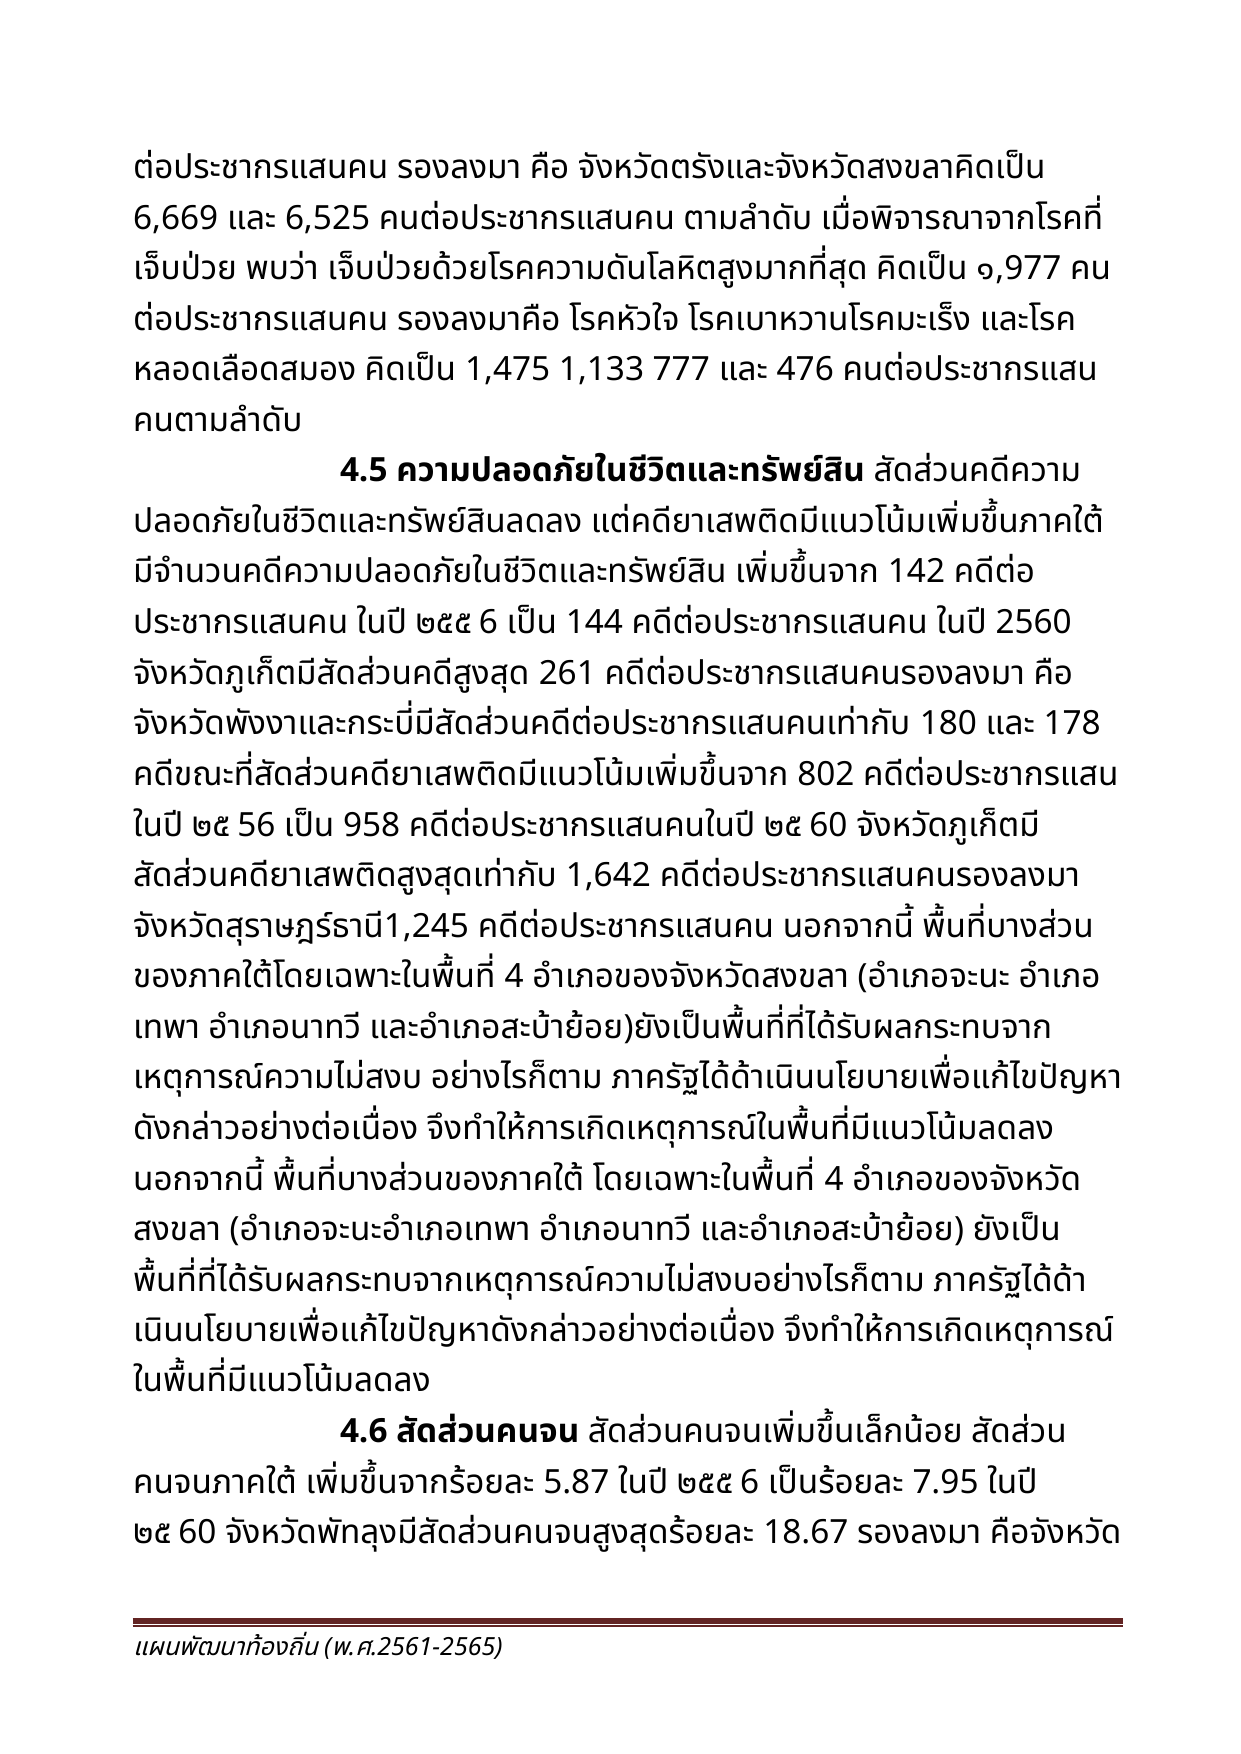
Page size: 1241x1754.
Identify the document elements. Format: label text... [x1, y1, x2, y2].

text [133, 1407, 1123, 1559]
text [133, 143, 1123, 446]
text 4.5 ความปลอดภัยในชีวิตและทรัพย์สิน สัดส่วนคดีความปลอดภัยในชีวิตและทรัพย์สินลดลง แต่คดียาเสพติดมีแนวโน้มเพิ่มขึ้นภาคใต้มีจำนวนคดีความปลอดภัยในชีวิตและทรัพย์สิน เพิ่มขึ้นจาก 142 คดีต่อประชากรแสนคน ในปี ๒๕๕6 เป็น 144 คดีต่อประชากรแสนคน ในปี 2560 จังหวัดภูเก็ตมีสัดส่วนคดีสูงสุด 261 คดีต่อประชากรแสนคนรองลงมา คือ จังหวัดพังงาและกระบี่มีสัดส่วนคดีต่อประชากรแสนคนเท่ากับ 180 และ 178 คดีขณะที่สัดส่วนคดียาเสพติดมีแนวโน้มเพิ่มขึ้นจาก 802 คดีต่อประชากรแสน ในปี ๒๕56 เป็น 958 คดีต่อประชากรแสนคนในปี ๒๕60 จังหวัดภูเก็ตมีสัดส่วนคดียาเสพติดสูงสุดเท่ากับ 1,642 คดีต่อประชากรแสนคนรองลงมาจังหวัดสุราษฎร์ธานี1,245 คดีต่อประชากรแสนคน นอกจากนี้ พื้นที่บางส่วนของภาคใต้โดยเฉพาะในพื้นที่ 4 อำเภอของจังหวัดสงขลา (อำเภอจะนะ อำเภอเทพา อำเภอนาทวี และอำเภอสะบ้าย้อย)ยังเป็นพื้นที่ที่ได้รับผลกระทบจากเหตุการณ์ความไม่สงบ อย่างไรก็ตาม ภาครัฐได้ด้าเนินนโยบายเพื่อแก้ไขปัญหาดังกล่าวอย่างต่อเนื่อง จึงทำให้การเกิดเหตุการณ์ในพื้นที่มีแนวโน้มลดลงนอกจากนี้ พื้นที่บางส่วนของภาคใต้ โดยเฉพาะในพื้นที่ 4 อำเภอของจังหวัดสงขลา (อำเภอจะนะอำเภอเทพา อำเภอนาทวี และอำเภอสะบ้าย้อย) ยังเป็นพื้นที่ที่ได้รับผลกระทบจากเหตุการณ์ความไม่สงบอย่างไรก็ตาม ภาครัฐได้ด้าเนินนโยบายเพื่อแก้ไขปัญหาดังกล่าวอย่างต่อเนื่อง จึงทำให้การเกิดเหตุการณ์ในพื้นที่มีแนวโน้มลดลง [133, 446, 1123, 1407]
